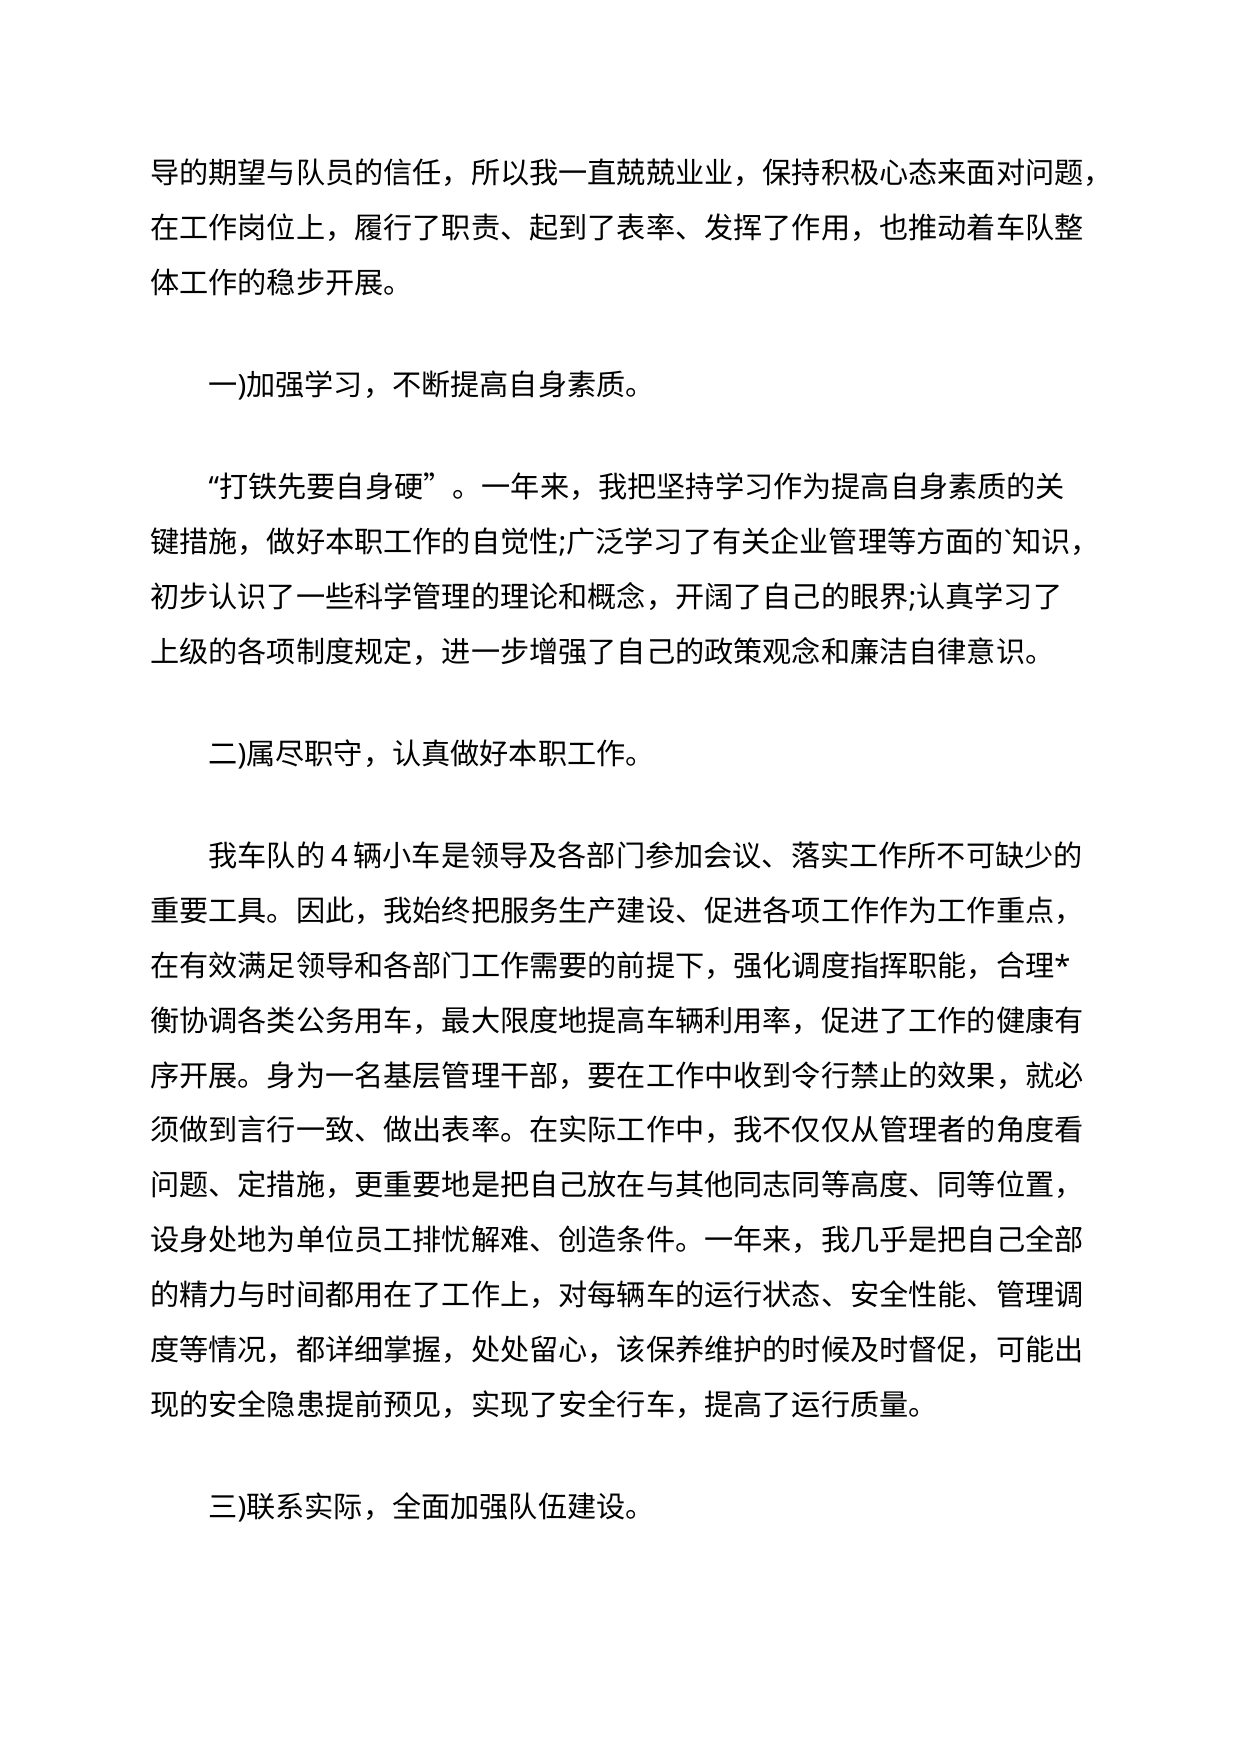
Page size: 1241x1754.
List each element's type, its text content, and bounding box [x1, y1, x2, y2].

text 一)加强学习，不断提高自身素质。 [150, 362, 1090, 404]
text “打铁先要自身硬”。一年来，我把坚持学习作为提高自身素质的关键措施，做好本职工作的自觉性;广泛学习了有关企业管理等方面的`知识，初步认识了一些科学管理的理论和概念，开阔了自己的眼界;认真学习了上级的各项制度规定，进一步增强了自己的政策观念和廉洁自律意识。 [150, 463, 1090, 671]
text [150, 150, 1090, 302]
text 二)属尽职守，认真做好本职工作。 [150, 730, 1090, 773]
text 三)联系实际，全面加强队伍建设。 [150, 1483, 1090, 1526]
text 我车队的4辆小车是领导及各部门参加会议、落实工作所不可缺少的重要工具。因此，我始终把服务生产建设、促进各项工作作为工作重点，在有效满足领导和各部门工作需要的前提下，强化调度指挥职能，合理*衡协调各类公务用车，最大限度地提高车辆利用率，促进了工作的健康有序开展。身为一名基层管理干部，要在工作中收到令行禁止的效果，就必须做到言行一致、做出表率。在实际工作中，我不仅仅从管理者的角度看问题、定措施，更重要地是把自己放在与其他同志同等高度、同等位置，设身处地为单位员工排忧解难、创造条件。一年来，我几乎是把自己全部的精力与时间都用在了工作上，对每辆车的运行状态、安全性能、管理调度等情况，都详细掌握，处处留心，该保养维护的时候及时督促，可能出现的安全隐患提前预见，实现了安全行车，提高了运行质量。 [150, 832, 1090, 1424]
